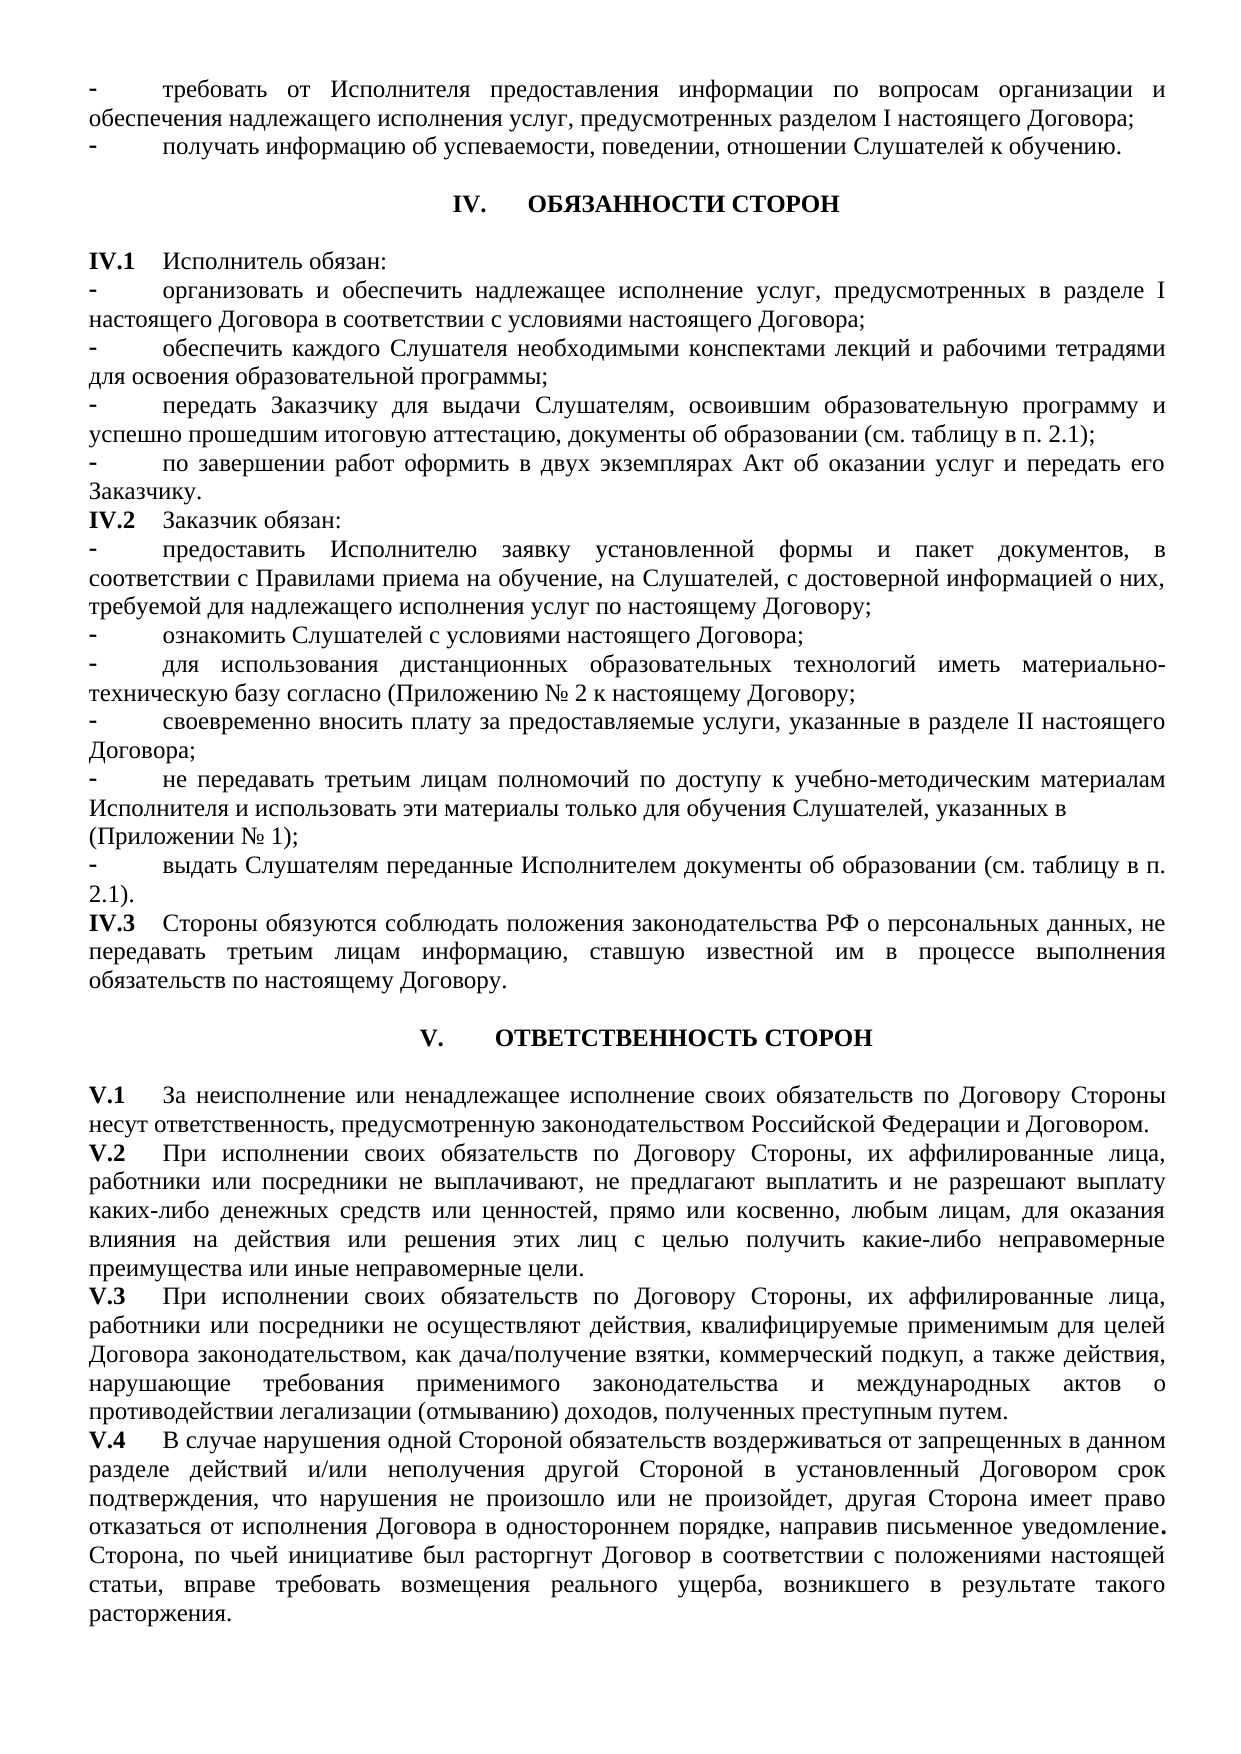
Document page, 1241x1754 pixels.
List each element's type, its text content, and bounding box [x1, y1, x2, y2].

list ОБЯЗАННОСТИ СТОРОН [126, 189, 1167, 218]
list При исполнении своих обязательств по Договору Стороны, их аффилированные лица, работники или посредники не выплачивают, не предлагают выплатить и не разрешают выплату каких-либо денежных средств или ценностей, прямо или косвенно, любым лицам, для оказания влияния на действия или решения этих лиц с целью получить какие-либо неправомерные преимущества или иные неправомерные цели. [89, 1138, 1167, 1281]
list получать информацию об успеваемости, поведении, отношении Слушателей к обучению. [89, 131, 1167, 160]
list по завершении работ оформить в двух экземплярах Акт об оказании услуг и передать его Заказчику. [89, 448, 1167, 505]
list не передавать третьим лицам полномочий по доступу к учебно-методическим материалам Исполнителя и использовать эти материалы только для обучения Слушателей, указанных в [89, 764, 1167, 821]
list предоставить Исполнителю заявку установленной формы и пакет документов, в соответствии с Правилами приема на обучение, на Слушателей, с достоверной информацией о них, требуемой для надлежащего исполнения услуг по настоящему Договору; [89, 534, 1167, 620]
text (Приложении № 1); [89, 821, 1167, 850]
list организовать и обеспечить надлежащее исполнение услуг, предусмотренных в разделе I настоящего Договора в соответствии с условиями настоящего Договора; [89, 275, 1167, 333]
list требовать от Исполнителя предоставления информации по вопросам организации и обеспечения надлежащего исполнения услуг, предусмотренных разделом I настоящего Договора; [89, 74, 1167, 131]
list обеспечить каждого Слушателя необходимыми конспектами лекций и рабочими тетрадями для освоения образовательной программы; [89, 333, 1167, 390]
list выдать Слушателям переданные Исполнителем документы об образовании (см. таблицу в п. 2.1). [89, 850, 1167, 908]
list ОТВЕТСТВЕННОСТЬ СТОРОН [126, 1023, 1167, 1051]
list передать Заказчику для выдачи Слушателям, освоившим образовательную программу и успешно прошедшим итоговую аттестацию, документы об образовании (см. таблицу в п. 2.1); [89, 390, 1167, 448]
list В случае нарушения одной Стороной обязательств воздерживаться от запрещенных в данном разделе действий и/или неполучения другой Стороной в установленный Договором срок подтверждения, что нарушения не произошло или не произойдет, другая Сторона имеет право отказаться от исполнения Договора в одностороннем порядке, направив письменное уведомление. Сторона, по чьей инициативе был расторгнут Договор в соответствии с положениями настоящей статьи, вправе требовать возмещения реального ущерба, возникшего в результате такого расторжения. [89, 1425, 1167, 1626]
list При исполнении своих обязательств по Договору Стороны, их аффилированные лица, работники или посредники не осуществляют действия, квалифицируемые применимым для целей Договора законодательством, как дача/получение взятки, коммерческий подкуп, а также действия, нарушающие требования применимого законодательства и международных актов о противодействии легализации (отмыванию) доходов, полученных преступным путем. [89, 1281, 1167, 1425]
list Стороны обязуются соблюдать положения законодательства РФ о персональных данных, не передавать третьим лицам информацию, ставшую известной им в процессе выполнения обязательств по настоящему Договору. [89, 908, 1167, 994]
list Исполнитель обязан: [89, 246, 1167, 275]
list ознакомить Слушателей с условиями настоящего Договора; [89, 620, 1167, 649]
list Заказчик обязан: [89, 505, 1167, 534]
list для использования дистанционных образовательных технологий иметь материально-техническую базу согласно (Приложению № 2 к настоящему Договору; [89, 649, 1167, 706]
list За неисполнение или ненадлежащее исполнение своих обязательств по Договору Стороны несут ответственность, предусмотренную законодательством Российской Федерации и Договором. [89, 1080, 1167, 1138]
list своевременно вносить плату за предоставляемые услуги, указанные в разделе II настоящего Договора; [89, 706, 1167, 764]
